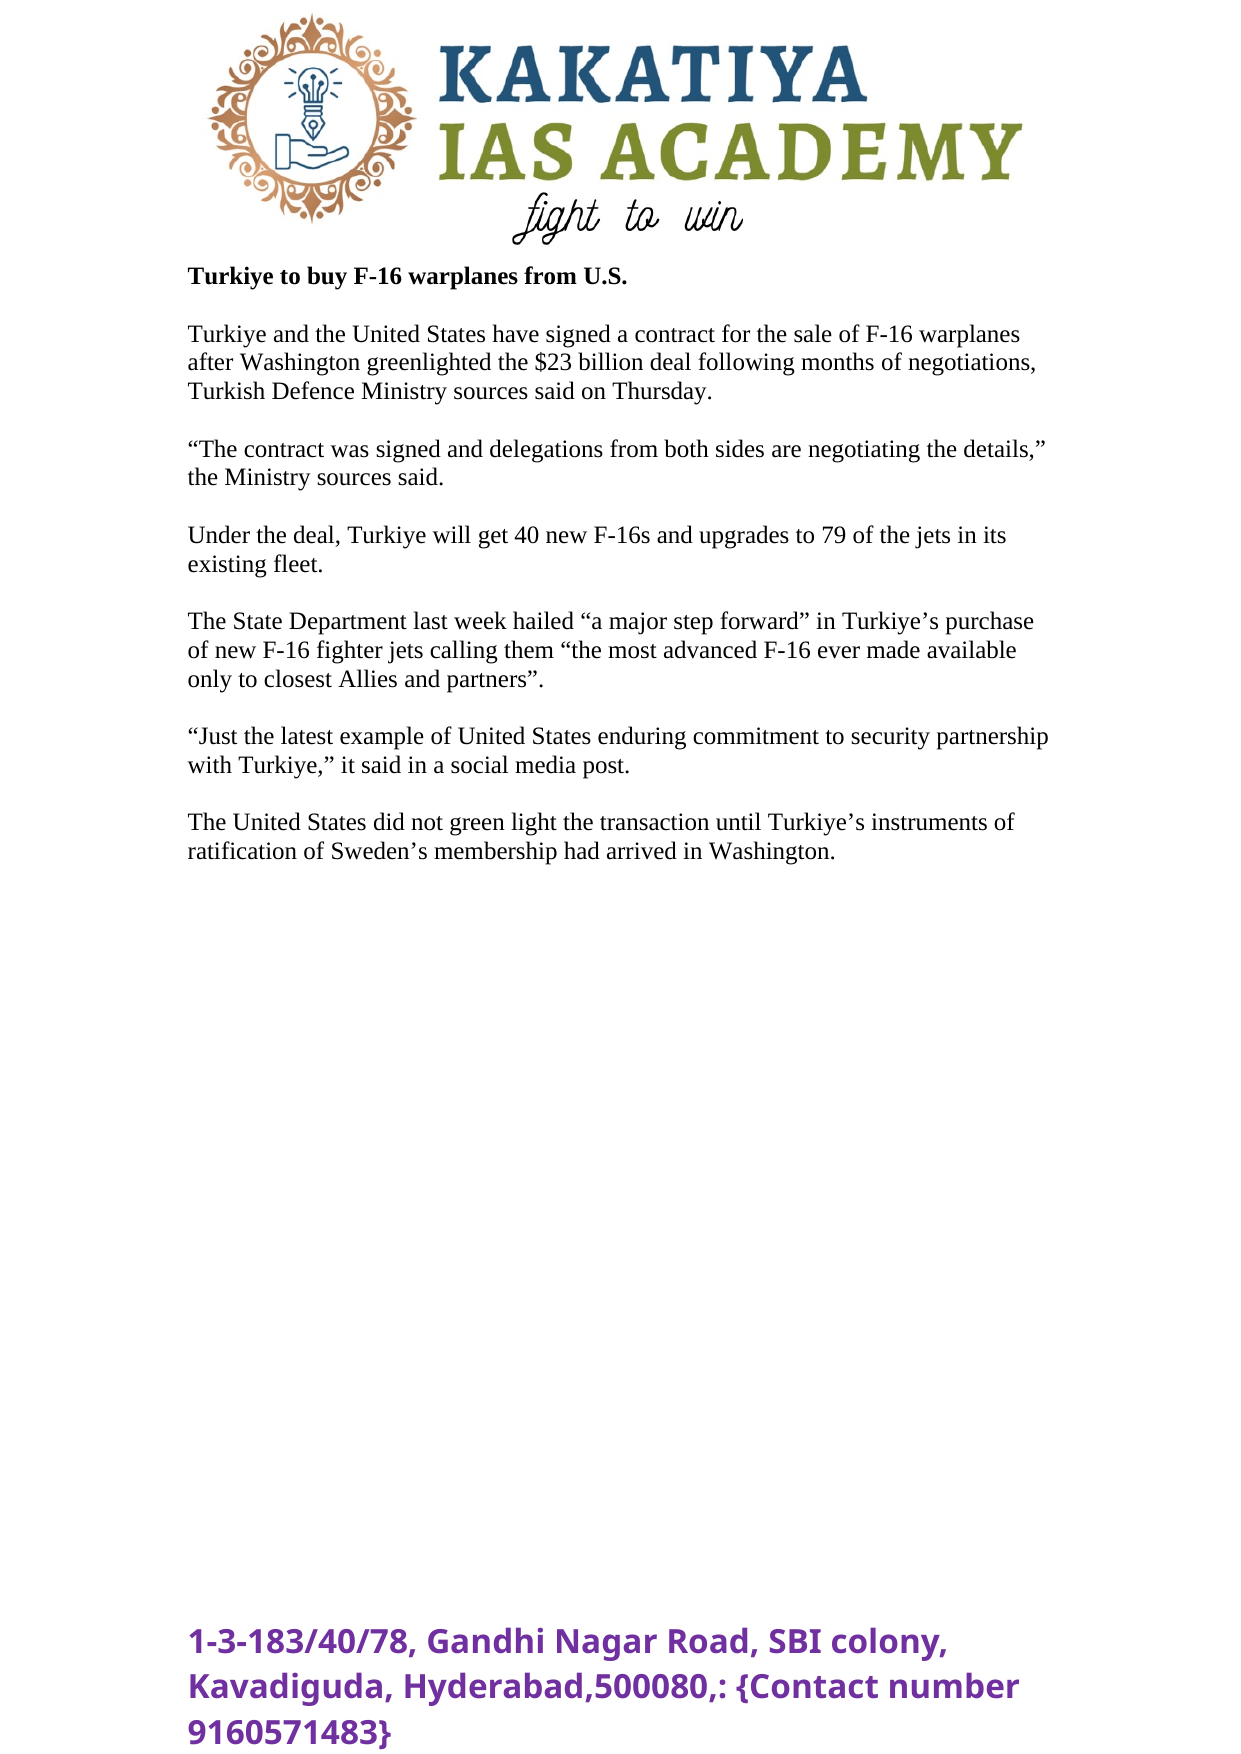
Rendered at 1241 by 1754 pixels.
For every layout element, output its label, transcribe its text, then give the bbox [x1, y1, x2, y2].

picture [187, 0, 1053, 262]
text “The contract was signed and delegations from both sides are negotiating the details,” the Ministry sources said. [187, 434, 1053, 491]
text Turkiye and the United States have signed a contract for the sale of F-16 warplanes after Washington greenlighted the $23 billion deal following months of negotiations, Turkish Defence Ministry sources said on Thursday. [187, 319, 1053, 405]
text Under the deal, Turkiye will get 40 new F-16s and upgrades to 79 of the jets in its existing fleet. [187, 520, 1053, 577]
text The State Department last week hailed “a major step forward” in Turkiye’s purchase of new F-16 fighter jets calling them “the most advanced F-16 ever made available only to closest Allies and partners”. [187, 606, 1053, 692]
text Turkiye to buy F-16 warplanes from U.S. [187, 262, 1053, 290]
text The United States did not green light the transaction until Turkiye’s instruments of ratification of Sweden’s membership had arrived in Washington. [187, 807, 1053, 865]
text “Just the latest example of United States enduring commitment to security partnership with Turkiye,” it said in a social media post. [187, 721, 1053, 779]
